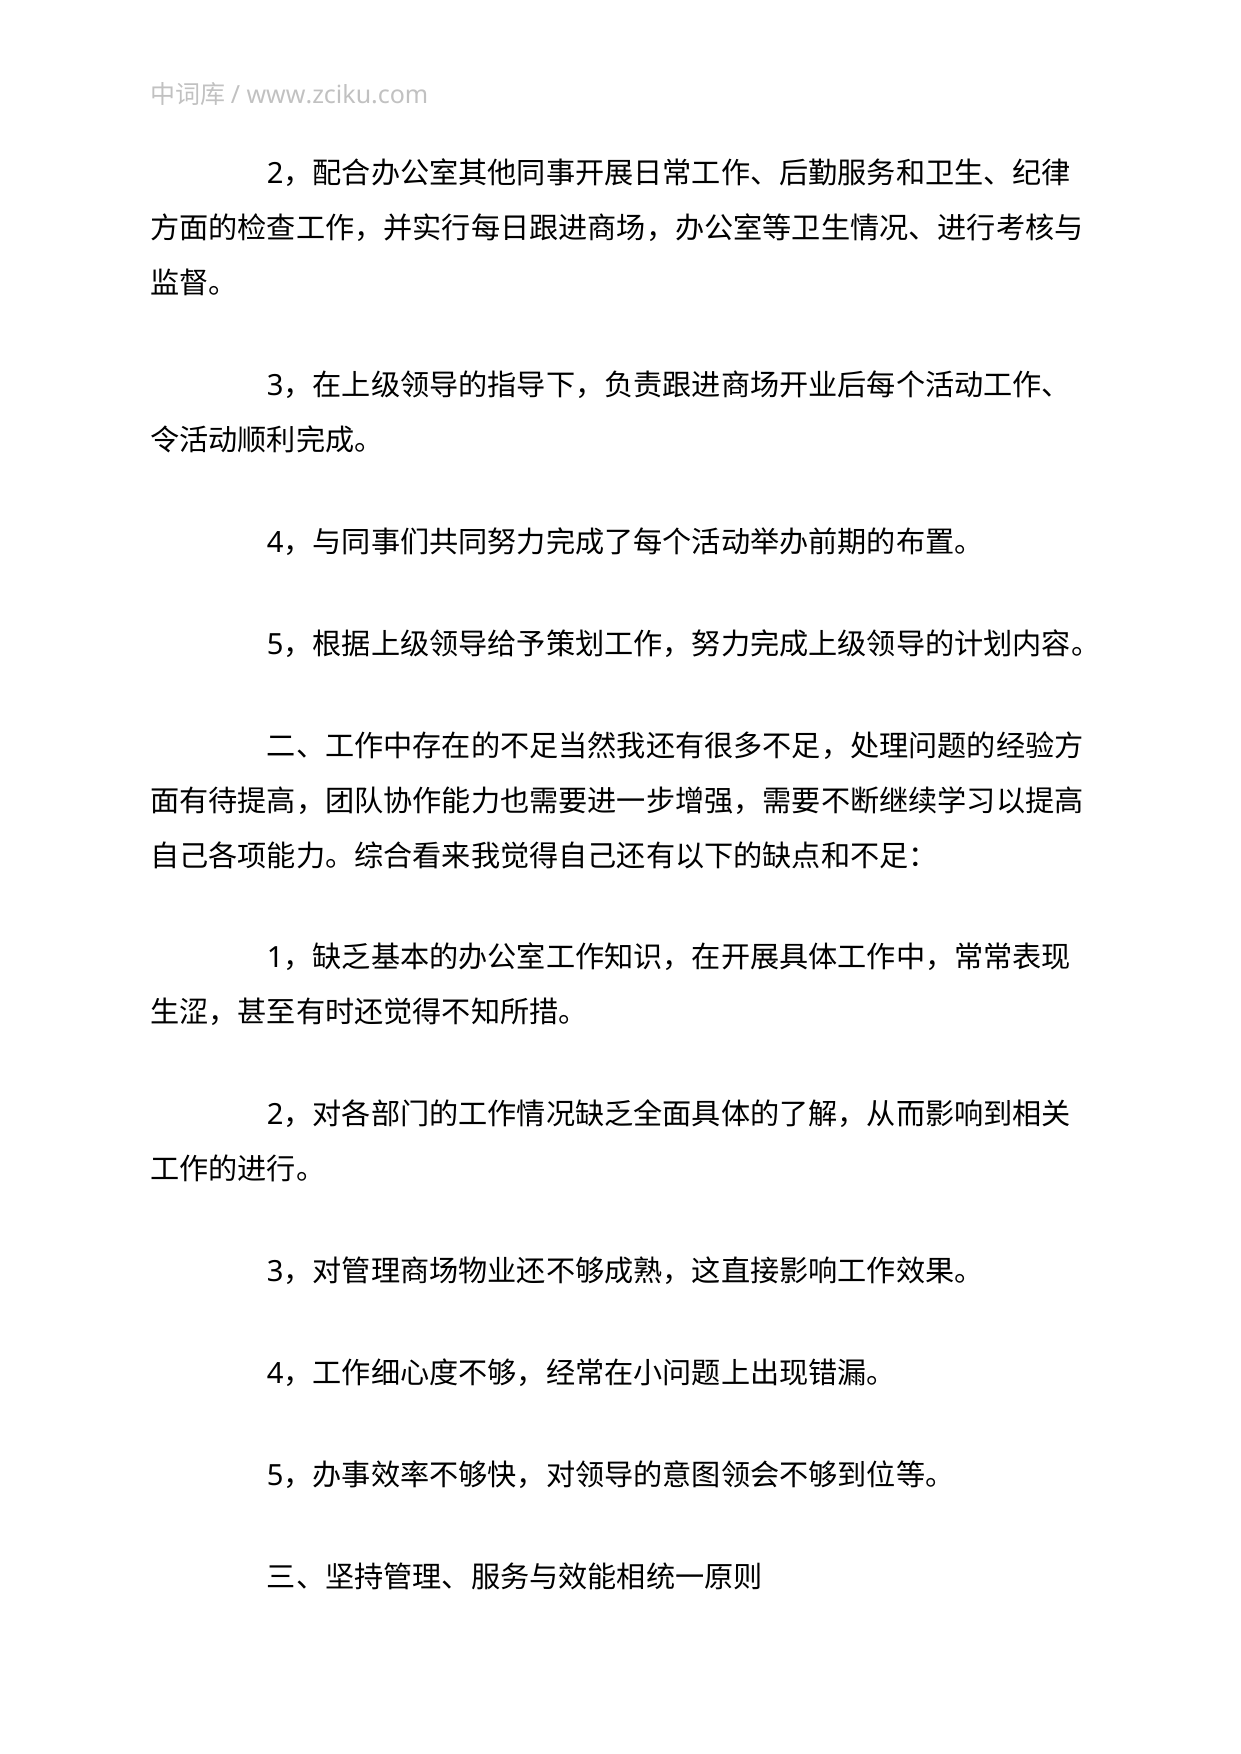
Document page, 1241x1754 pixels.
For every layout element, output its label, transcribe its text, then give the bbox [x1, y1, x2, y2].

text 5，根据上级领导给予策划工作，努力完成上级领导的计划内容。 [150, 620, 1090, 663]
text 3，对管理商场物业还不够成熟，这直接影响工作效果。 [150, 1247, 1090, 1290]
text 2，配合办公室其他同事开展日常工作、后勤服务和卫生、纪律方面的检查工作，并实行每日跟进商场，办公室等卫生情况、进行考核与监督。 [150, 150, 1090, 302]
text 二、工作中存在的不足当然我还有很多不足，处理问题的经验方面有待提高，团队协作能力也需要进一步增强，需要不断继续学习以提高自己各项能力。综合看来我觉得自己还有以下的缺点和不足： [150, 722, 1090, 874]
text 2，对各部门的工作情况缺乏全面具体的了解，从而影响到相关工作的进行。 [150, 1091, 1090, 1188]
text 4，工作细心度不够，经常在小问题上出现错漏。 [150, 1349, 1090, 1392]
text 三、坚持管理、服务与效能相统一原则 [150, 1553, 1090, 1596]
text 3，在上级领导的指导下，负责跟进商场开业后每个活动工作、令活动顺利完成。 [150, 362, 1090, 459]
text 5，办事效率不够快，对领导的意图领会不够到位等。 [150, 1451, 1090, 1494]
text 1，缺乏基本的办公室工作知识，在开展具体工作中，常常表现生涩，甚至有时还觉得不知所措。 [150, 934, 1090, 1031]
text 4，与同事们共同努力完成了每个活动举办前期的布置。 [150, 518, 1090, 561]
